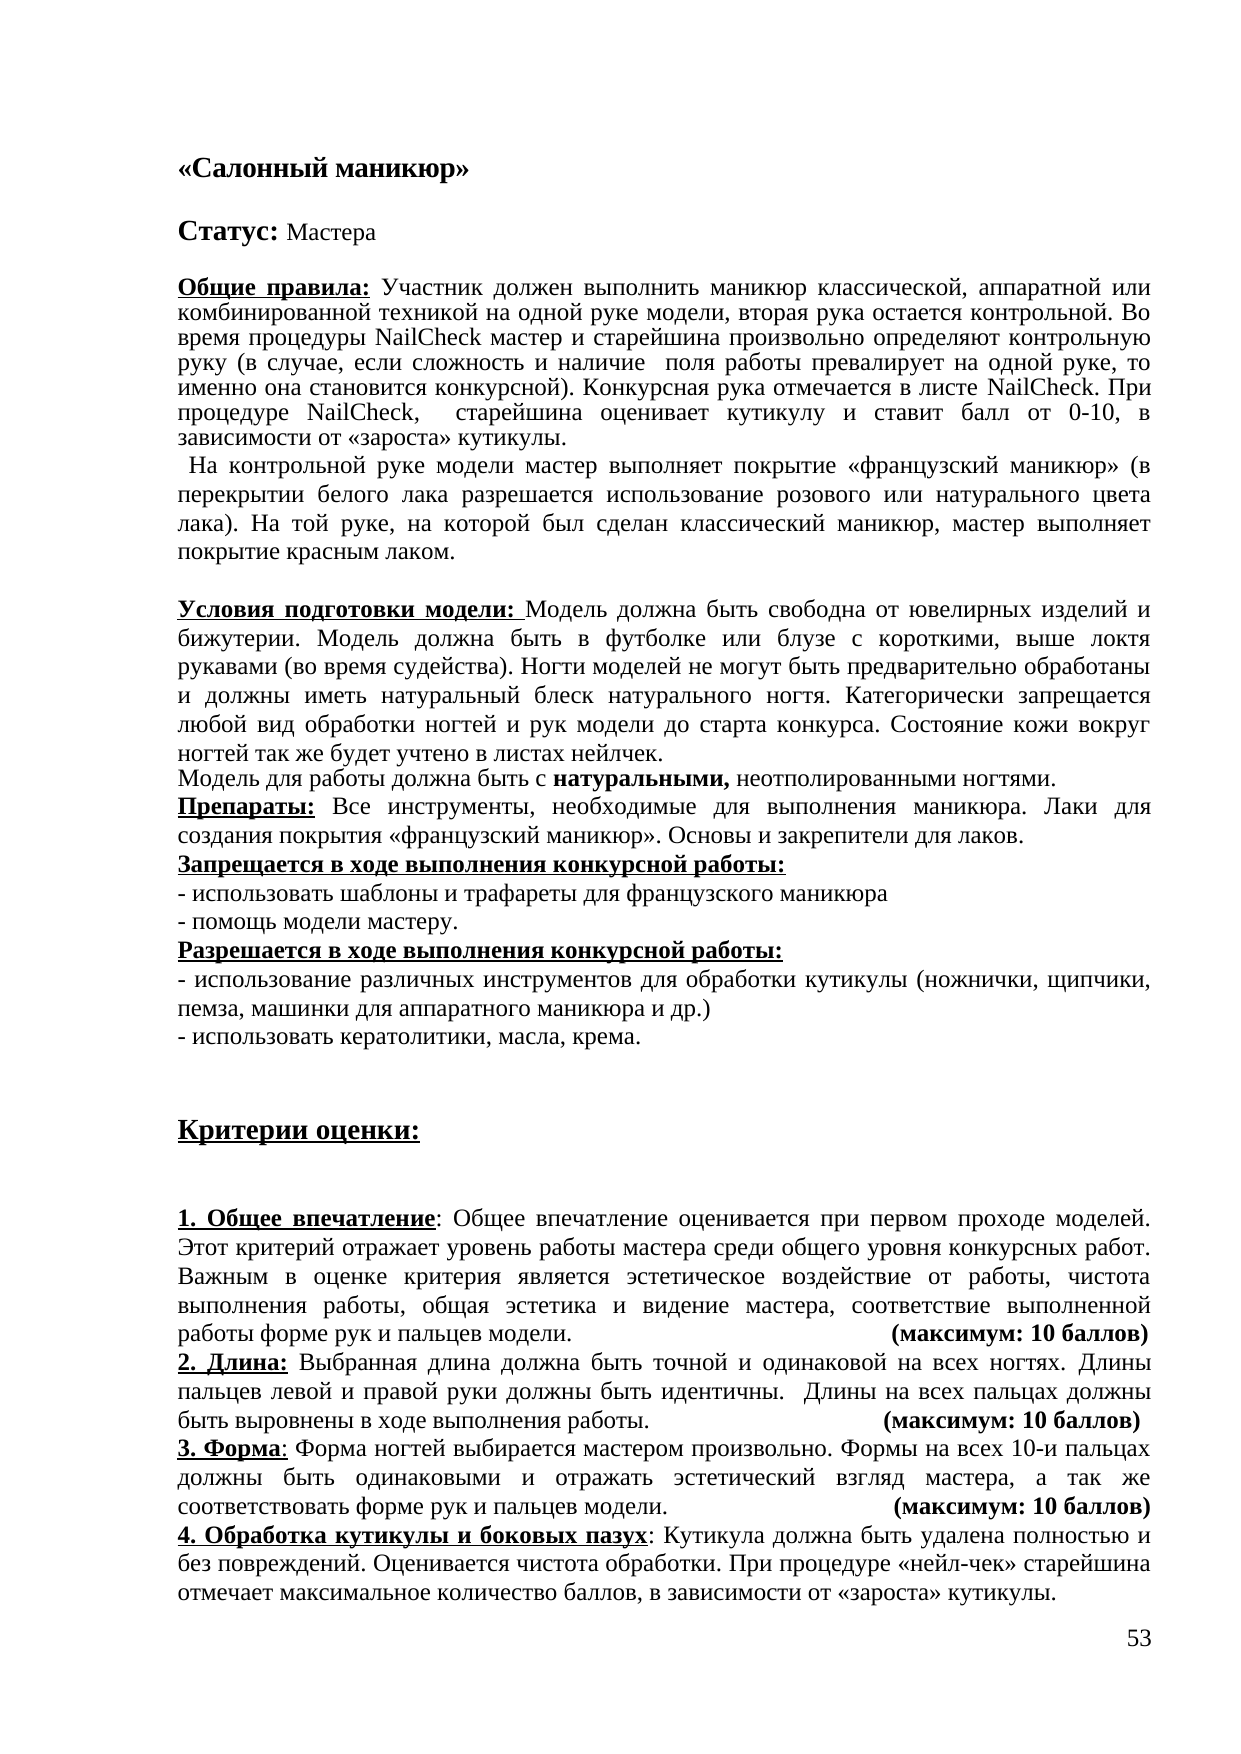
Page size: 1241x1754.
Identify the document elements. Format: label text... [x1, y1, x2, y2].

text Препараты: Все инструменты, необходимые для выполнения маникюра. Лаки для создания покрытия «французский маникюр». Основы и закрепители для лаков. [177, 791, 1152, 849]
text - использование различных инструментов для обработки кутикулы (ножнички, щипчики, пемза, машинки для аппаратного маникюра и др.) [177, 964, 1152, 1021]
text 4. Обработка кутикулы и боковых пазух: Кутикула должна быть удалена полностью и без повреждений. Оценивается чистота обработки. При процедуре «нейл-чек» старейшина отмечает максимальное количество баллов, в зависимости от «зароста» кутикулы. [177, 1520, 1152, 1606]
text Запрещается в ходе выполнения конкурсной работы: [177, 849, 1152, 878]
text Условия подготовки модели: Модель должна быть свободна от ювелирных изделий и бижутерии. Модель должна быть в футболке или блузе с короткими, выше локтя рукавами (во время судейства). Ногти моделей не могут быть предварительно обработаны и должны иметь натуральный блеск натурального ногтя. Категорически запрещается любой вид обработки ногтей и рук модели до старта конкурса. Состояние кожи вокруг ногтей так же будет учтено в листах нейлчек. [177, 594, 1152, 766]
text Разрешается в ходе выполнения конкурсной работы: [177, 935, 1152, 964]
text Статус: Мастера [177, 213, 1152, 246]
text 1. Общее впечатление: Общее впечатление оценивается при первом проходе моделей. Этот критерий отражает уровень работы мастера среди общего уровня конкурсных работ. Важным в оценке критерия является эстетическое воздействие от работы, чистота выполнения работы, общая эстетика и видение мастера, соответствие выполненной работы форме рук и пальцев модели. (максимум: 10 баллов) [177, 1203, 1152, 1347]
text 3. Форма: Форма ногтей выбирается мастером произвольно. Формы на всех 10-и пальцах должны быть одинаковыми и отражать эстетический взгляд мастера, а так же соответствовать форме рук и пальцев модели. (максимум: 10 баллов) [177, 1433, 1152, 1520]
text - использовать шаблоны и трафареты для французского маникюра [177, 878, 1152, 906]
text 2. Длина: Выбранная длина должна быть точной и одинаковой на всех ногтях. Длины пальцев левой и правой руки должны быть идентичны. Длины на всех пальцах должны быть выровнены в ходе выполнения работы. (максимум: 10 баллов) [177, 1347, 1152, 1433]
text - помощь модели мастеру. [177, 906, 1152, 935]
text На контрольной руке модели мастер выполняет покрытие «французский маникюр» (в перекрытии белого лака разрешается использование розового или натурального цвета лака). На той руке, на которой был сделан классический маникюр, мастер выполняет покрытие красным лаком. [177, 450, 1152, 565]
text Общие правила: Участник должен выполнить маникюр классической, аппаратной или комбинированной техникой на одной руке модели, вторая рука остается контрольной. Во время процедуры NailCheck мастер и старейшина произвольно определяют контрольную руку (в случае, если сложность и наличие поля работы превалирует на одной руке, то именно она становится конкурсной). Конкурсная рука отмечается в листе NailCheck. При процедуре NailCheck, старейшина оценивает кутикулу и ставит балл от 0-10, в зависимости от «зароста» кутикулы. [177, 275, 1152, 450]
text Модель для работы должна быть с натуральными, неотполированными ногтями. [177, 766, 1152, 791]
text - использовать кератолитики, масла, крема. [177, 1021, 1152, 1050]
text Критерии оценки: [177, 1112, 1152, 1146]
text «Салонный маникюр» [177, 151, 1152, 184]
